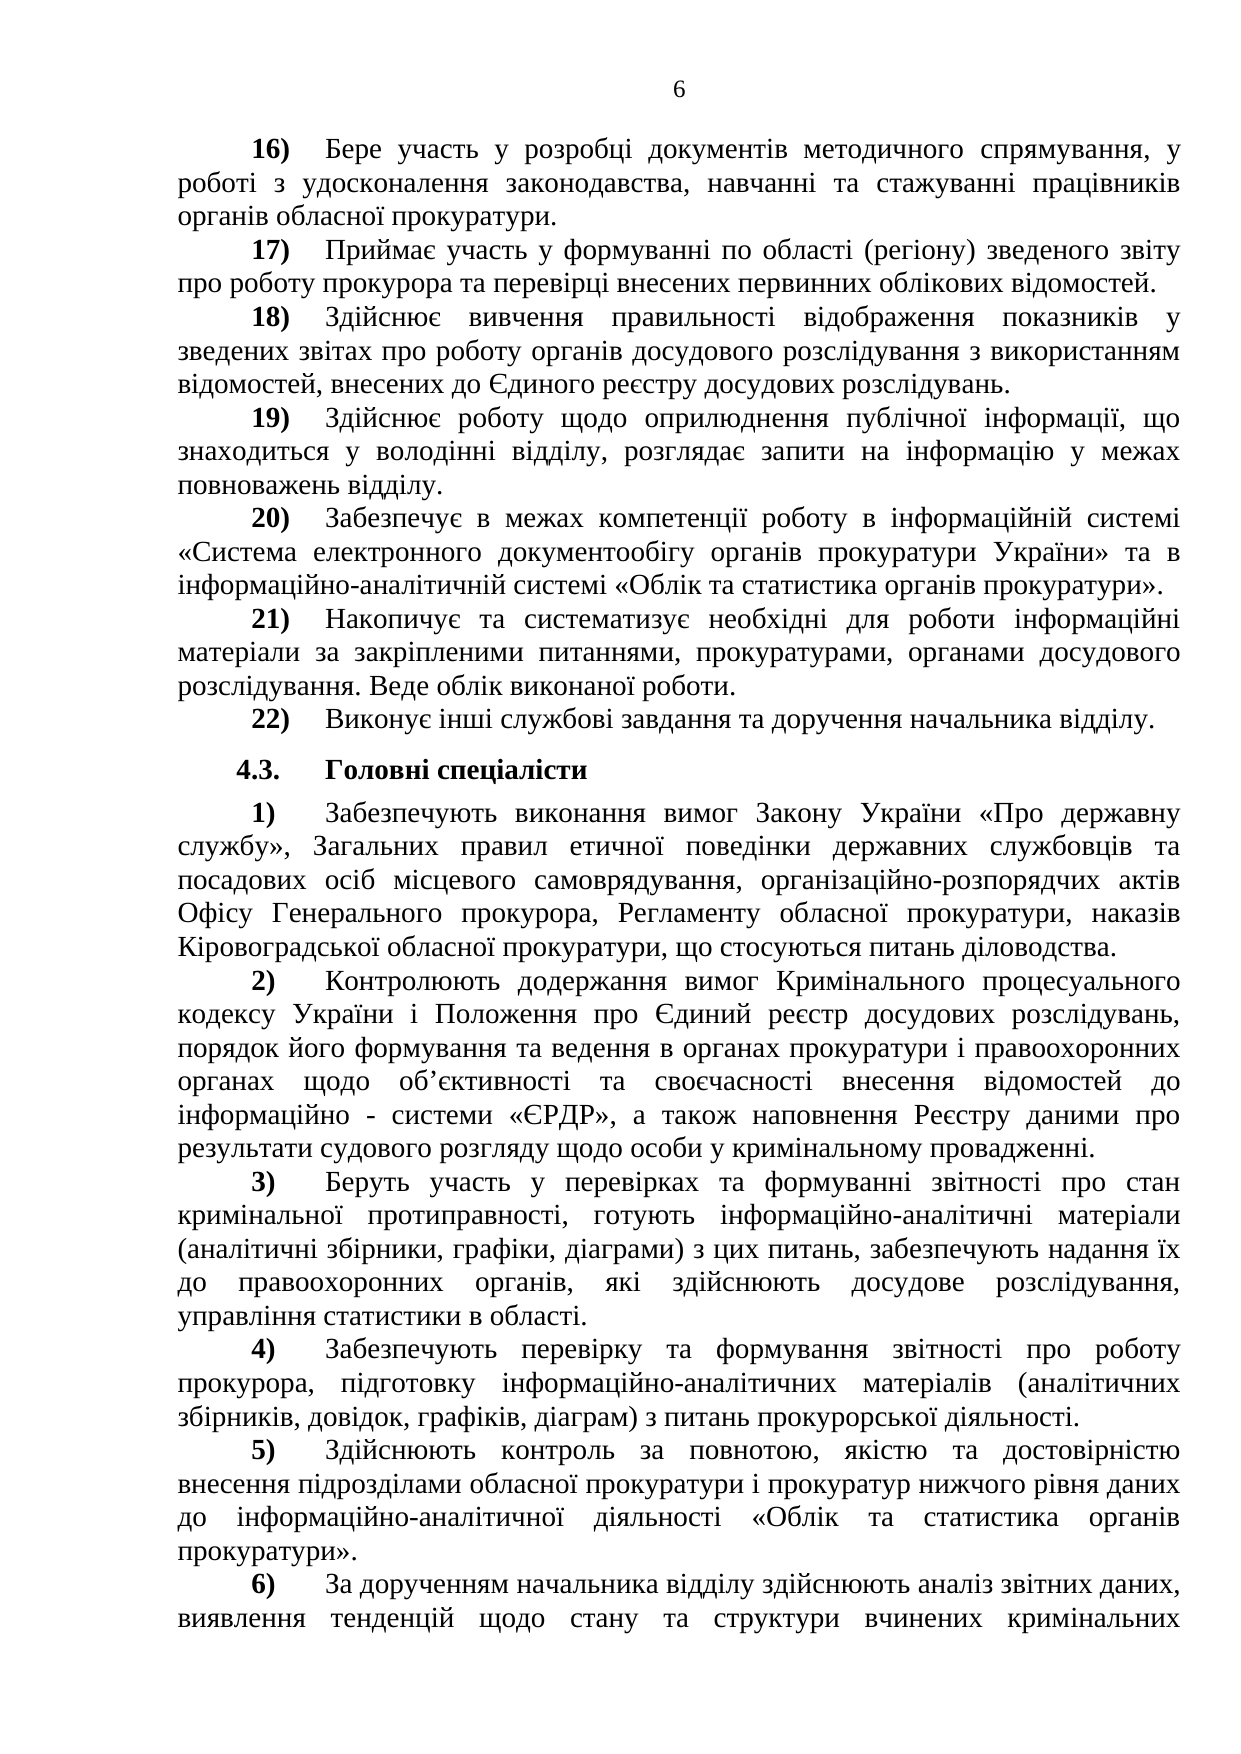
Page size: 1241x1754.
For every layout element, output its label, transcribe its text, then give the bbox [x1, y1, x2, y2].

text 21) Накопичує та систематизує необхідні для роботи інформаційні матеріали за закріпленими питаннями, прокуратурами, органами досудового розслідування. Веде облік виконаної роботи. [177, 601, 1181, 702]
text 1) Забезпечують виконання вимог Закону України «Про державну службу», Загальних правил етичної поведінки державних службовців та посадових осіб місцевого самоврядування, організаційно-розпорядчих актів Офісу Генерального прокурора, Регламенту обласної прокуратури, наказів Кіровоградської обласної прокуратури, що стосуються питань діловодства. [177, 795, 1181, 963]
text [177, 1566, 1181, 1633]
text 4.3. Головні спеціалісти [177, 752, 1181, 785]
text 19) Здійснює роботу щодо оприлюднення публічної інформації, що знаходиться у володінні відділу, розглядає запити на інформацію у межах повноважень відділу. [177, 400, 1181, 500]
text 2) Контролюють додержання вимог Кримінального процесуального кодексу України і Положення про Єдиний реєстр досудових розслідувань, порядок його формування та ведення в органах прокуратури і правоохоронних органах щодо об’єктивності та своєчасності внесення відомостей до інформаційно - системи «ЄРДР», а також наповнення Реєстру даними про результати судового розгляду щодо особи у кримінальному провадженні. [177, 963, 1181, 1164]
text 22) Виконує інші службові завдання та доручення начальника відділу. [177, 702, 1181, 735]
text 20) Забезпечує в межах компетенції роботу в інформаційній системі «Система електронного документообігу органів прокуратури України» та в інформаційно-аналітичній системі «Облік та статистика органів прокуратури». [177, 500, 1181, 601]
text 4) Забезпечують перевірку та формування звітності про роботу прокурора, підготовку інформаційно-аналітичних матеріалів (аналітичних збірників, довідок, графіків, діаграм) з питань прокурорської діяльності. [177, 1332, 1181, 1432]
text 3) Беруть участь у перевірках та формуванні звітності про стан кримінальної протиправності, готують інформаційно-аналітичні матеріали (аналітичні збірники, графіки, діаграми) з цих питань, забезпечують надання їх до правоохоронних органів, які здійснюють досудове розслідування, управління статистики в області. [177, 1164, 1181, 1332]
text 5) Здійснюють контроль за повнотою, якістю та достовірністю внесення підрозділами обласної прокуратури і прокуратур нижчого рівня даних до інформаційно-аналітичної діяльності «Облік та статистика органів прокуратури». [177, 1432, 1181, 1566]
text 17) Приймає участь у формуванні по області (регіону) зведеного звіту про роботу прокурора та перевірці внесених первинних облікових відомостей. [177, 232, 1181, 299]
text 16) Бере участь у розробці документів методичного спрямування, у роботі з удосконалення законодавства, навчанні та стажуванні працівників органів обласної прокуратури. [177, 131, 1181, 232]
text 18) Здійснює вивчення правильності відображення показників у зведених звітах про роботу органів досудового розслідування з використанням відомостей, внесених до Єдиного реєстру досудових розслідувань. [177, 299, 1181, 400]
